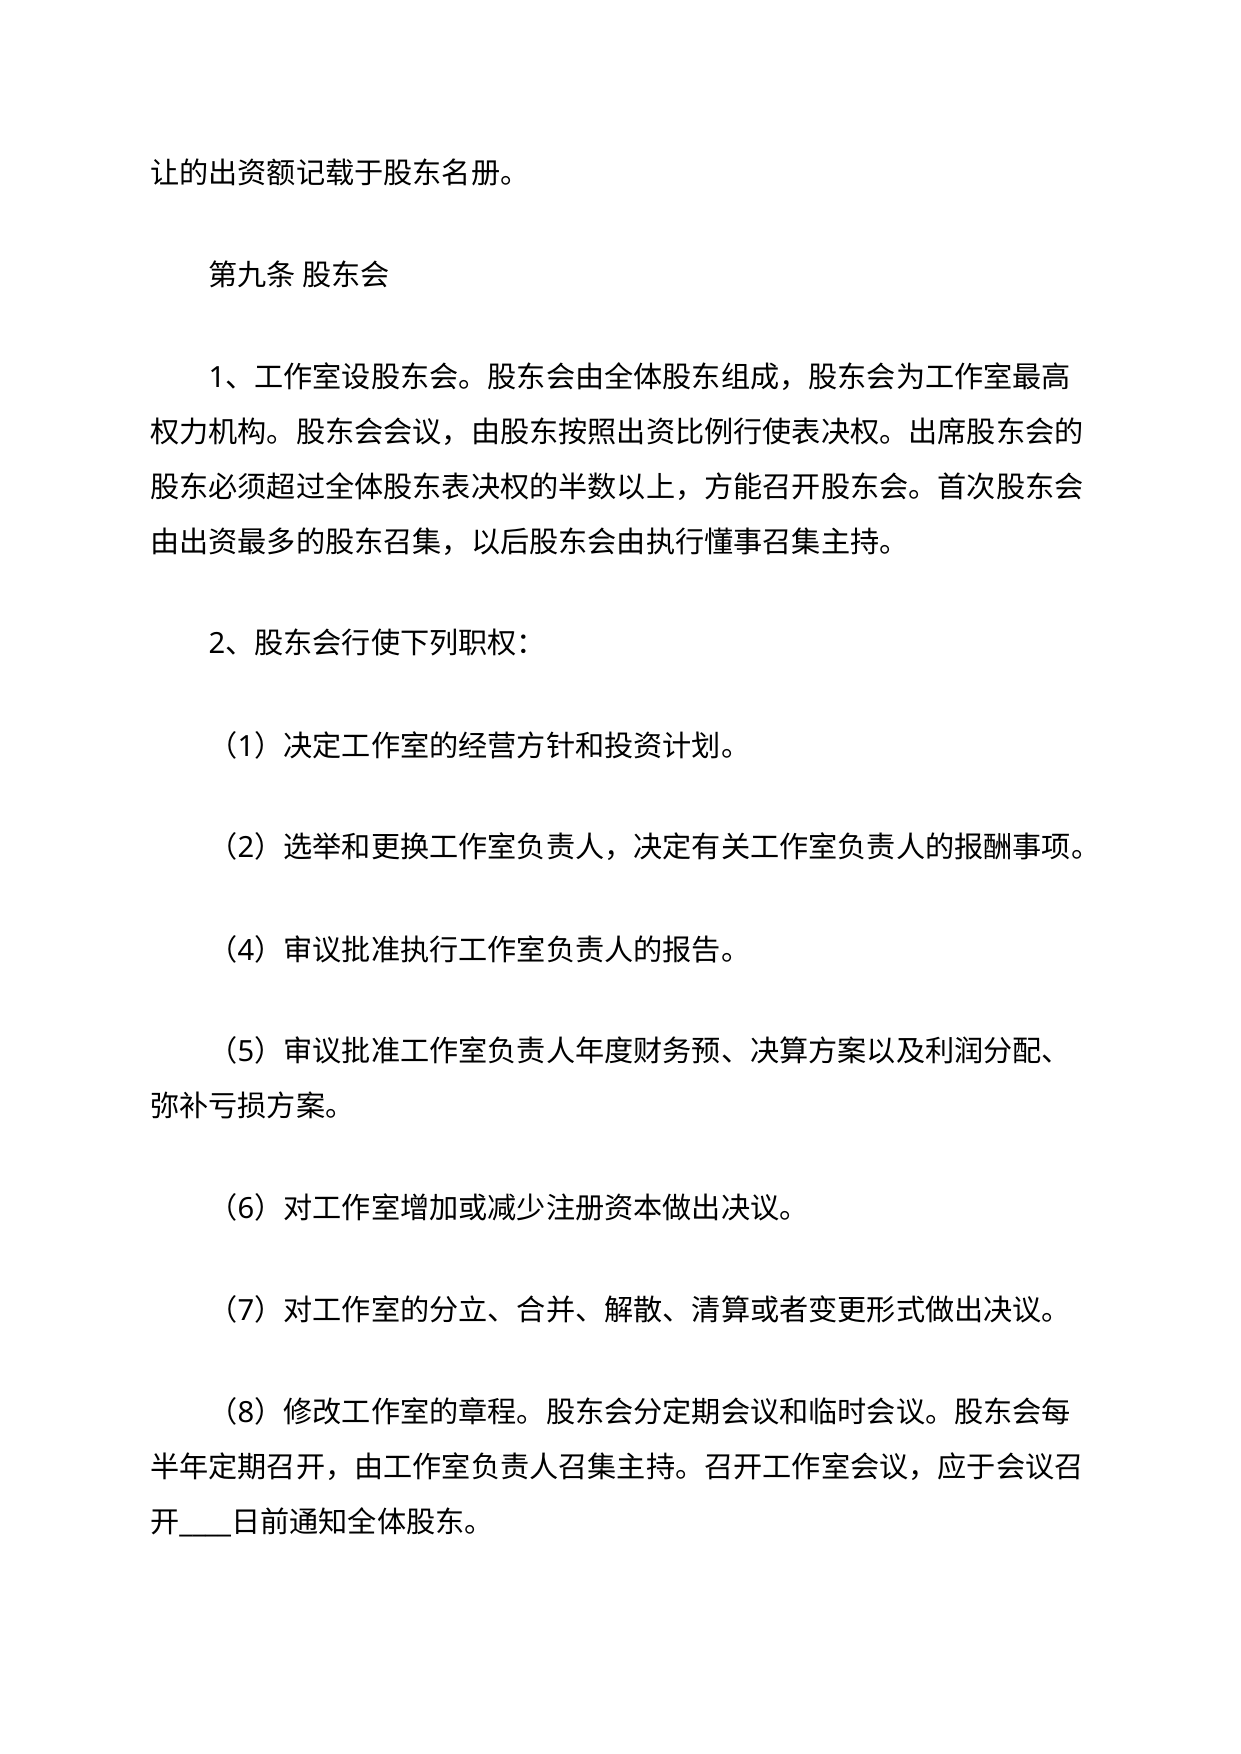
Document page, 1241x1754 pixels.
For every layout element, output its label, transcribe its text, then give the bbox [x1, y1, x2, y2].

text （7）对工作室的分立、合并、解散、清算或者变更形式做出决议。 [150, 1287, 1090, 1329]
text 第九条 股东会 [150, 252, 1090, 294]
text （1）决定工作室的经营方针和投资计划。 [150, 722, 1090, 764]
text 1、工作室设股东会。股东会由全体股东组成，股东会为工作室最高权力机构。股东会会议，由股东按照出资比例行使表决权。出席股东会的股东必须超过全体股东表决权的半数以上，方能召开股东会。首次股东会由出资最多的股东召集，以后股东会由执行懂事召集主持。 [150, 353, 1090, 561]
text 2、股东会行使下列职权： [150, 620, 1090, 662]
text （2）选举和更换工作室负责人，决定有关工作室负责人的报酬事项。 [150, 824, 1090, 866]
text （8）修改工作室的章程。股东会分定期会议和临时会议。股东会每半年定期召开，由工作室负责人召集主持。召开工作室会议，应于会议召开____日前通知全体股东。 [150, 1389, 1090, 1541]
text （5）审议批准工作室负责人年度财务预、决算方案以及利润分配、弥补亏损方案。 [150, 1028, 1090, 1125]
text （6）对工作室增加或减少注册资本做出决议。 [150, 1185, 1090, 1227]
text （4）审议批准执行工作室负责人的报告。 [150, 926, 1090, 968]
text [150, 150, 1090, 192]
